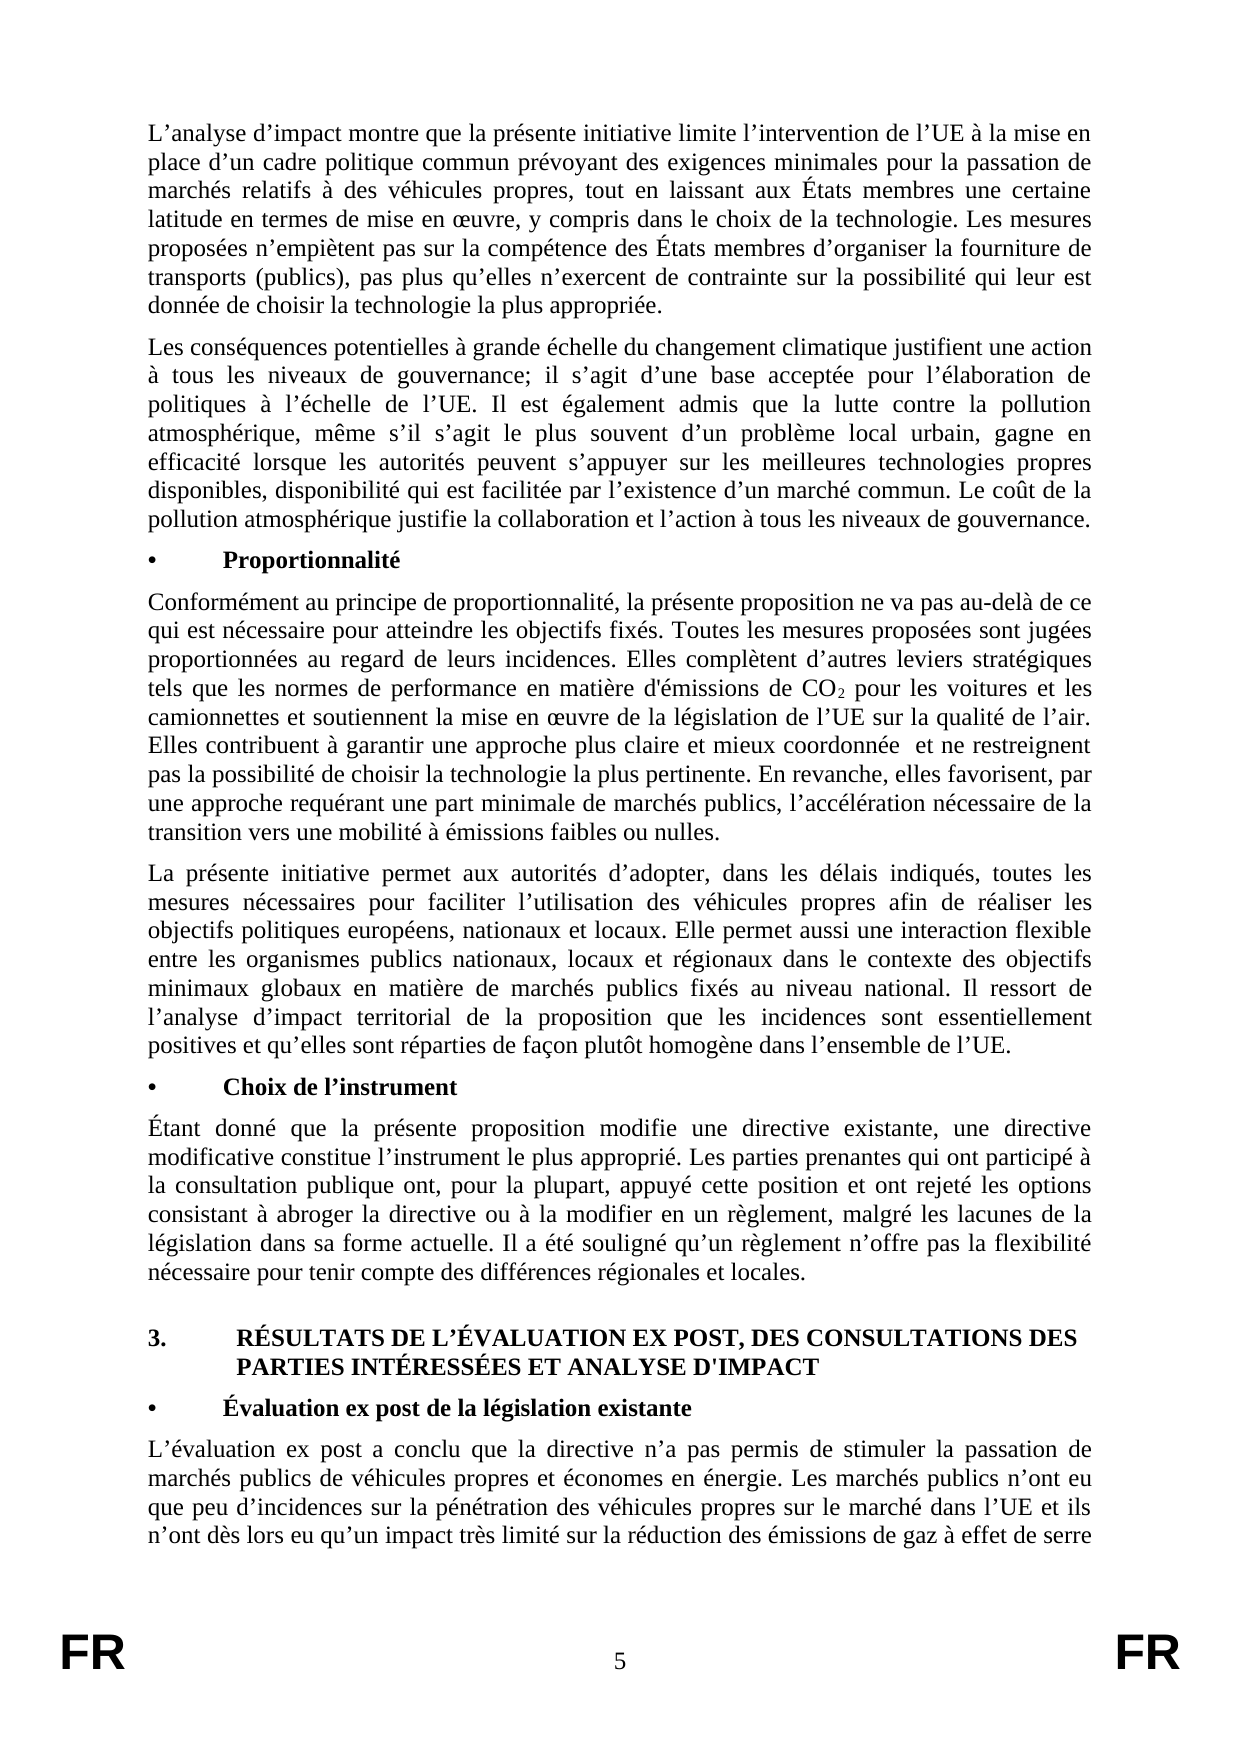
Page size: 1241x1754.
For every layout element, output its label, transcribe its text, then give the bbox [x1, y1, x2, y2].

subtitle 3. RÉSULTATS DE L’ÉVALUATION EX POST, DES CONSULTATIONS DES PARTIES INTÉRESSÉES ET ANALYSE D'IMPACT [148, 1323, 1093, 1381]
text Les conséquences potentielles à grande échelle du changement climatique justifient une action à tous les niveaux de gouvernance; il s’agit d’une base acceptée pour l’élaboration de politiques à l’échelle de l’UE. Il est également admis que la lutte contre la pollution atmosphérique, même s’il s’agit le plus souvent d’un problème local urbain, gagne en efficacité lorsque les autorités peuvent s’appuyer sur les meilleures technologies propres disponibles, disponibilité qui est facilitée par l’existence d’un marché commun. Le coût de la pollution atmosphérique justifie la collaboration et l’action à tous les niveaux de gouvernance. [148, 332, 1093, 533]
text Étant donné que la présente proposition modifie une directive existante, une directive modificative constitue l’instrument le plus approprié. Les parties prenantes qui ont participé à la consultation publique ont, pour la plupart, appuyé cette position et ont rejeté les options consistant à abroger la directive ou à la modifier en un règlement, malgré les lacunes de la législation dans sa forme actuelle. Il a été souligné qu’un règlement n’offre pas la flexibilité nécessaire pour tenir compte des différences régionales et locales. [148, 1113, 1093, 1286]
text • Choix de l’instrument [148, 1072, 1093, 1101]
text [148, 1434, 1093, 1549]
text Conformément au principe de proportionnalité, la présente proposition ne va pas au-delà de ce qui est nécessaire pour atteindre les objectifs fixés. Toutes les mesures proposées sont jugées proportionnées au regard de leurs incidences. Elles complètent d’autres leviers stratégiques tels que les normes de performance en matière d'émissions de CO2 pour les voitures et les camionnettes et soutiennent la mise en œuvre de la législation de l’UE sur la qualité de l’air. Elles contribuent à garantir une approche plus claire et mieux coordonnée et ne restreignent pas la possibilité de choisir la technologie la plus pertinente. En revanche, elles favorisent, par une approche requérant une part minimale de marchés publics, l’accélération nécessaire de la transition vers une mobilité à émissions faibles ou nulles. [148, 587, 1093, 846]
text • Proportionnalité [148, 546, 1093, 574]
text • Évaluation ex post de la législation existante [148, 1393, 1093, 1422]
text L’analyse d’impact montre que la présente initiative limite l’intervention de l’UE à la mise en place d’un cadre politique commun prévoyant des exigences minimales pour la passation de marchés relatifs à des véhicules propres, tout en laissant aux États membres une certaine latitude en termes de mise en œuvre, y compris dans le choix de la technologie. Les mesures proposées n’empiètent pas sur la compétence des États membres d’organiser la fourniture de transports (publics), pas plus qu’elles n’exercent de contrainte sur la possibilité qui leur est donnée de choisir la technologie la plus appropriée. [148, 118, 1093, 319]
text La présente initiative permet aux autorités d’adopter, dans les délais indiqués, toutes les mesures nécessaires pour faciliter l’utilisation des véhicules propres afin de réaliser les objectifs politiques européens, nationaux et locaux. Elle permet aussi une interaction flexible entre les organismes publics nationaux, locaux et régionaux dans le contexte des objectifs minimaux globaux en matière de marchés publics fixés au niveau national. Il ressort de l’analyse d’impact territorial de la proposition que les incidences sont essentiellement positives et qu’elles sont réparties de façon plutôt homogène dans l’ensemble de l’UE. [148, 858, 1093, 1059]
